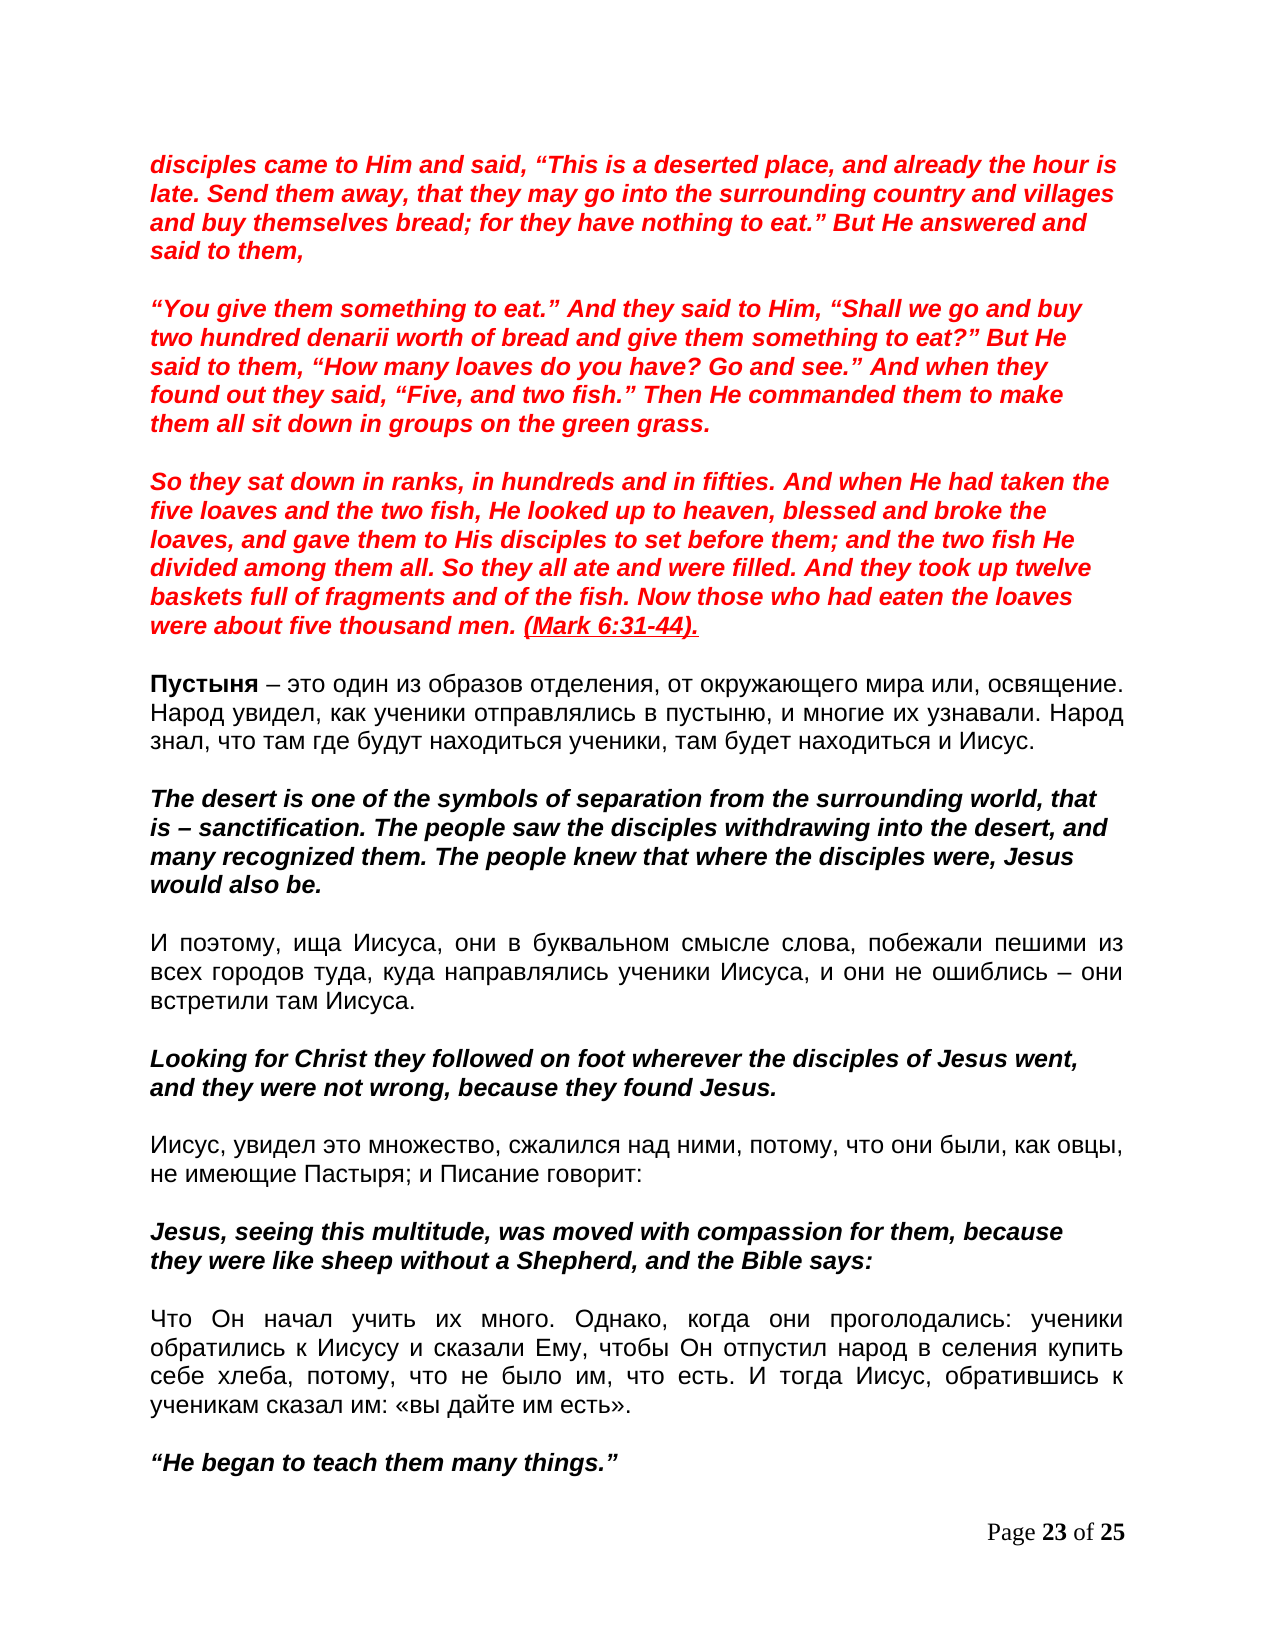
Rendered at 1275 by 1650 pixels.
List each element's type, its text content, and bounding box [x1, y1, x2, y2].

text И поэтому, ища Иисуса, они в буквальном смысле слова, побежали пешими из всех городов туда, куда направлялись ученики Иисуса, и они не ошиблись – они встретили там Иисуса. [150, 928, 1125, 1014]
text “He began to teach them many things.” [150, 1448, 1125, 1477]
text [150, 150, 1125, 265]
text So they sat down in ranks, in hundreds and in fifties. And when He had taken the five loaves and the two fish, He looked up to heaven, blessed and broke the loaves, and gave them to His disciples to set before them; and the two fish He divided among them all. So they all ate and were filled. And they took up twelve baskets full of fragments and of the fish. Now those who had eaten the loaves were about five thousand men. (Mark 6:31-44). [150, 467, 1125, 639]
text “You give them something to eat.” And they said to Him, “Shall we go and buy two hundred denarii worth of bread and give them something to eat?” But He said to them, “How many loaves do you have? Go and see.” And when they found out they said, “Five, and two fish.” Then He commanded them to make them all sit down in groups on the green grass. [150, 294, 1125, 438]
text The desert is one of the symbols of separation from the surrounding world, that is – sanctification. The people saw the disciples withdrawing into the desert, and many recognized them. The people knew that where the disciples were, Jesus would also be. [150, 784, 1125, 899]
text Jesus, seeing this multitude, was moved with compassion for them, because they were like sheep without a Shepherd, and the Bible says: [150, 1217, 1125, 1274]
text Что Он начал учить их много. Однако, когда они проголодались: ученики обратились к Иисусу и сказали Ему, чтобы Он отпустил народ в селения купить себе хлеба, потому, что не было им, что есть. И тогда Иисус, обратившись к ученикам сказал им: «вы дайте им есть». [150, 1304, 1125, 1419]
text Иисус, увидел это множество, сжалился над ними, потому, что они были, как овцы, не имеющие Пастыря; и Писание говорит: [150, 1130, 1125, 1188]
text Пустыня – это один из образов отделения, от окружающего мира или, освящение. Народ увидел, как ученики отправлялись в пустыню, и многие их узнавали. Народ знал, что там где будут находиться ученики, там будет находиться и Иисус. [150, 669, 1125, 755]
text Looking for Christ they followed on foot wherever the disciples of Jesus went, and they were not wrong, because they found Jesus. [150, 1044, 1125, 1101]
